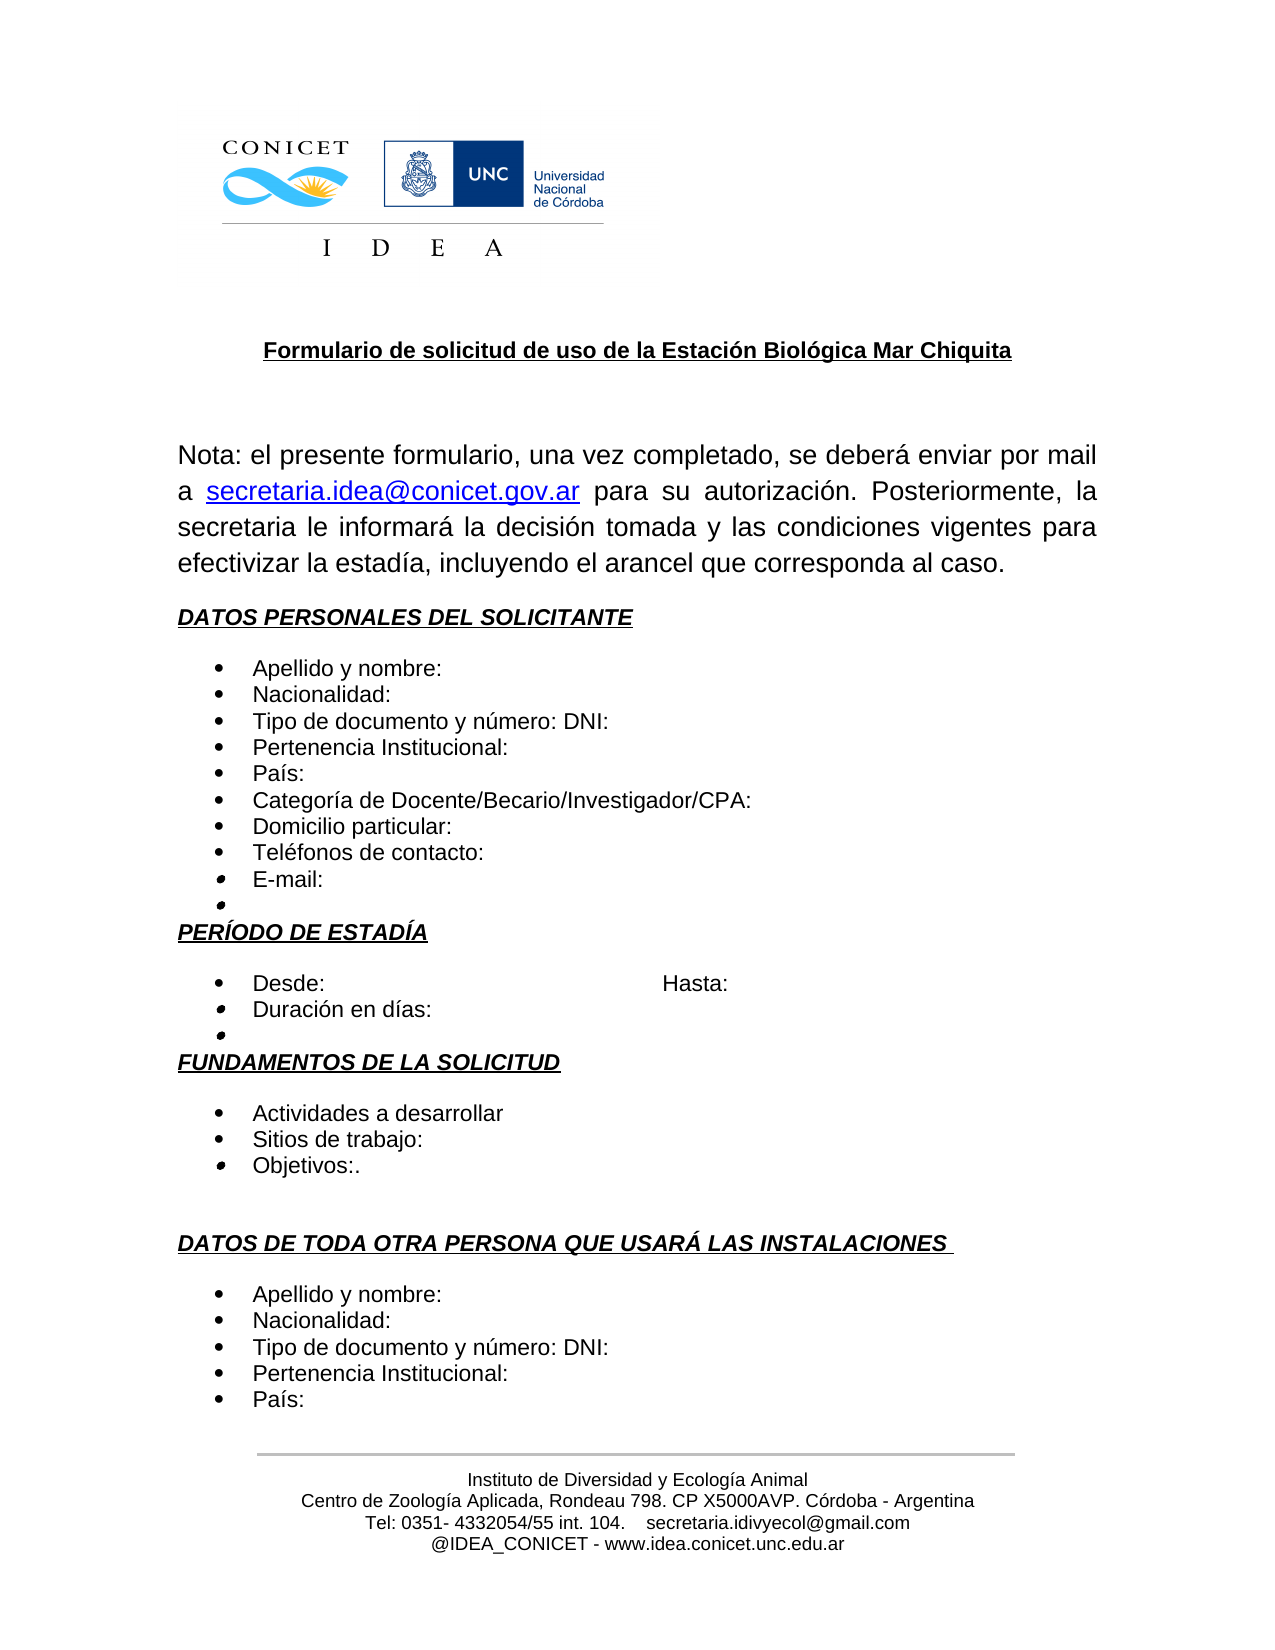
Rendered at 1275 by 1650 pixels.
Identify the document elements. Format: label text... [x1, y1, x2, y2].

list Duración en días: [215, 996, 1098, 1022]
text FUNDAMENTOS DE LA SOLICITUD [177, 1048, 1098, 1075]
list Desde: Hasta: [215, 969, 1098, 996]
list Apellido y nombre: [215, 1281, 1098, 1307]
text Formulario de solicitud de uso de la Estación Biológica Mar Chiquita [177, 337, 1098, 363]
list Categoría de Docente/Becario/Investigador/CPA: [215, 787, 1098, 813]
picture [177, 101, 660, 287]
list Teléfonos de contacto: [215, 839, 1098, 866]
list País: [215, 1386, 1098, 1412]
text DATOS PERSONALES DEL SOLICITANTE [177, 604, 1098, 630]
list Tipo de documento y número: DNI: [215, 708, 1098, 734]
list Objetivos:. [215, 1152, 1098, 1179]
list Actividades a desarrollar [215, 1099, 1098, 1126]
list Tipo de documento y número: DNI: [215, 1333, 1098, 1360]
list Domicilio particular: [215, 813, 1098, 839]
list País: [215, 760, 1098, 787]
list Sitios de trabajo: [215, 1126, 1098, 1152]
text PERÍODO DE ESTADÍA [177, 918, 1098, 945]
list E-mail: [215, 866, 1098, 892]
list Pertenencia Institucional: [215, 734, 1098, 760]
list Apellido y nombre: [215, 655, 1098, 681]
text Nota: el presente formulario, una vez completado, se deberá enviar por mail a secretaria.idea@conicet.gov.ar para su autorización. Posteriormente, la secretaria le informará la decisión tomada y las condiciones vigentes para efectivizar la estadía, incluyendo el arancel que corresponda al caso. [177, 439, 1098, 578]
list Pertenencia Institucional: [215, 1360, 1098, 1386]
text DATOS DE TODA OTRA PERSONA QUE USARÁ LAS INSTALACIONES [177, 1230, 1098, 1256]
list Nacionalidad: [215, 681, 1098, 708]
list Nacionalidad: [215, 1307, 1098, 1333]
